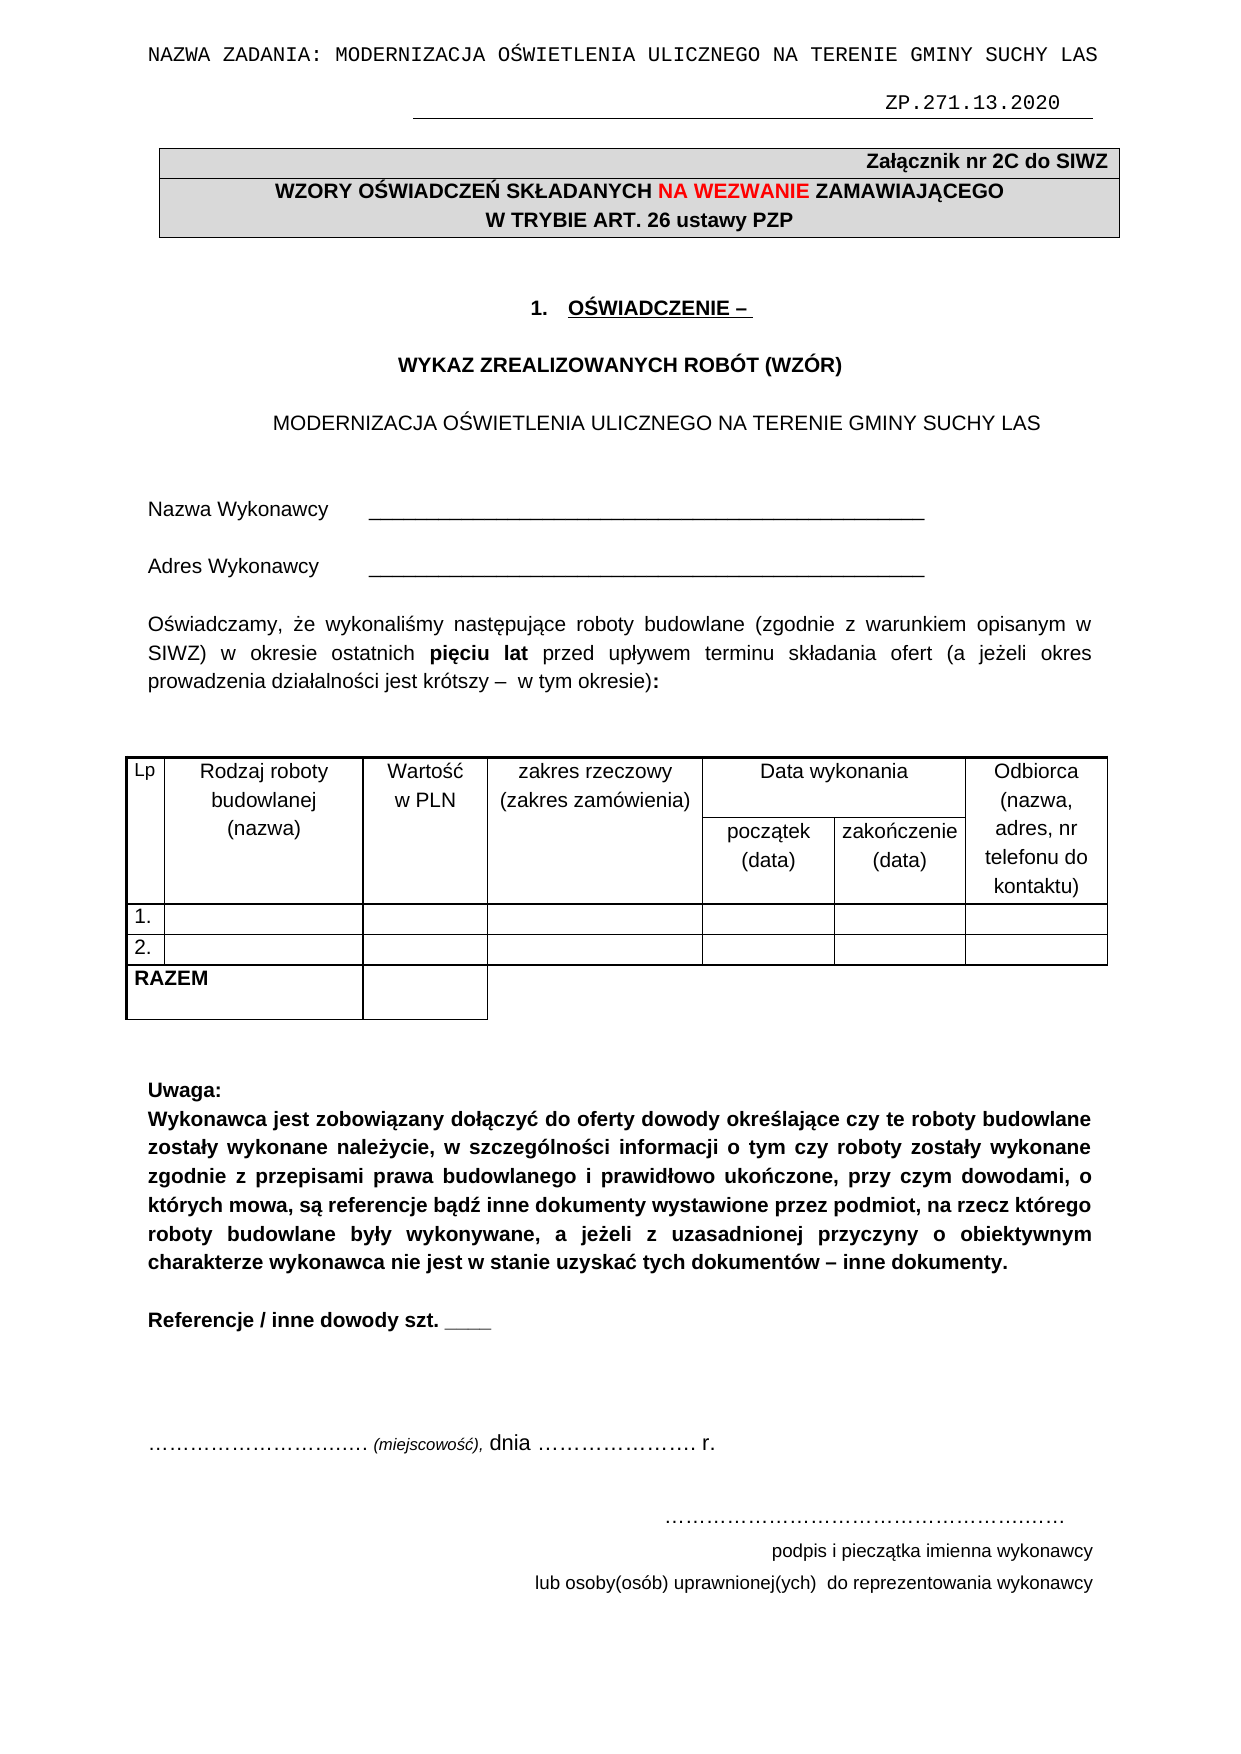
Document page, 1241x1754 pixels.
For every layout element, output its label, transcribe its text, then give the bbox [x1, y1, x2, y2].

table_cell [364, 966, 487, 1018]
table_cell [703, 905, 834, 933]
table_cell [488, 935, 702, 964]
table_header Odbiorca (nazwa, adres, nr telefonu do kontaktu) [966, 759, 1107, 903]
table_cell WZORY OŚWIADCZEŃ SKŁADANYCH NA WEZWANIE ZAMAWIAJĄCEGO W TRYBIE ART. 26 ustawy PZP [160, 179, 1119, 237]
text Uwaga: [148, 1078, 1093, 1102]
text …………………………………………….…… [148, 1504, 1093, 1528]
table_header Wartość w PLN [364, 759, 487, 903]
text Nazwa Wykonawcy ________________________________________________ [148, 497, 1093, 521]
table_cell [835, 935, 965, 964]
table_cell [703, 935, 834, 964]
table_header Data wykonania [703, 759, 965, 817]
text Adres Wykonawcy ________________________________________________ [148, 554, 1093, 578]
table_cell [364, 935, 487, 964]
table_cell [364, 905, 487, 933]
table_cell 1. [128, 905, 164, 933]
table_cell początek (data) [703, 818, 834, 903]
table_header zakres rzeczowy (zakres zamówienia) [488, 759, 702, 903]
table_header Lp [128, 759, 164, 903]
text ……………………….…. (miejscowość), dnia …………………. r. [148, 1430, 1093, 1455]
table_cell RAZEM [128, 966, 362, 1018]
text Wykonawca jest zobowiązany dołączyć do oferty dowody określające czy te roboty budowlane zostały wykonane należycie, w szczególności informacji o tym czy roboty zostały wykonane zgodnie z przepisami prawa budowlanego i prawidłowo ukończone, przy czym dowodami, o których mowa, są referencje bądź inne dokumenty wystawione przez podmiot, na rzecz którego roboty budowlane były wykonywane, a jeżeli z uzasadnionej przyczyny o obiektywnym charakterze wykonawca nie jest w stanie uzyskać tych dokumentów – inne dokumenty. [148, 1106, 1093, 1274]
table_cell 2. [128, 935, 164, 964]
table_cell [835, 905, 965, 933]
table_header Załącznik nr 2C do SIWZ [160, 149, 1119, 178]
table_cell zakończenie (data) [835, 818, 965, 903]
table_header Rodzaj roboty budowlanej (nazwa) [165, 759, 362, 903]
text MODERNIZACJA OŚWIETLENIA ULICZNEGO NA TERENIE GMINY SUCHY LAS [148, 411, 1093, 434]
text podpis i pieczątka imienna wykonawcy [148, 1539, 1093, 1561]
list OŚWIADCZENIE – [185, 296, 1093, 319]
text Referencje / inne dowody szt. ____ [148, 1308, 1093, 1332]
table_cell [966, 935, 1107, 964]
text lub osoby(osób) uprawnionej(ych) do reprezentowania wykonawcy [148, 1572, 1093, 1593]
text Oświadczamy, że wykonaliśmy następujące roboty budowlane (zgodnie z warunkiem opisanym w SIWZ) w okresie ostatnich pięciu lat przed upływem terminu składania ofert (a jeżeli okres prowadzenia działalności jest krótszy – w tym okresie): [148, 612, 1093, 693]
table_cell [966, 905, 1107, 933]
text WYKAZ ZREALIZOWANYCH ROBÓT (WZÓR) [148, 353, 1093, 377]
table_cell [165, 905, 362, 933]
table_cell [488, 905, 702, 933]
table_cell [165, 935, 362, 964]
